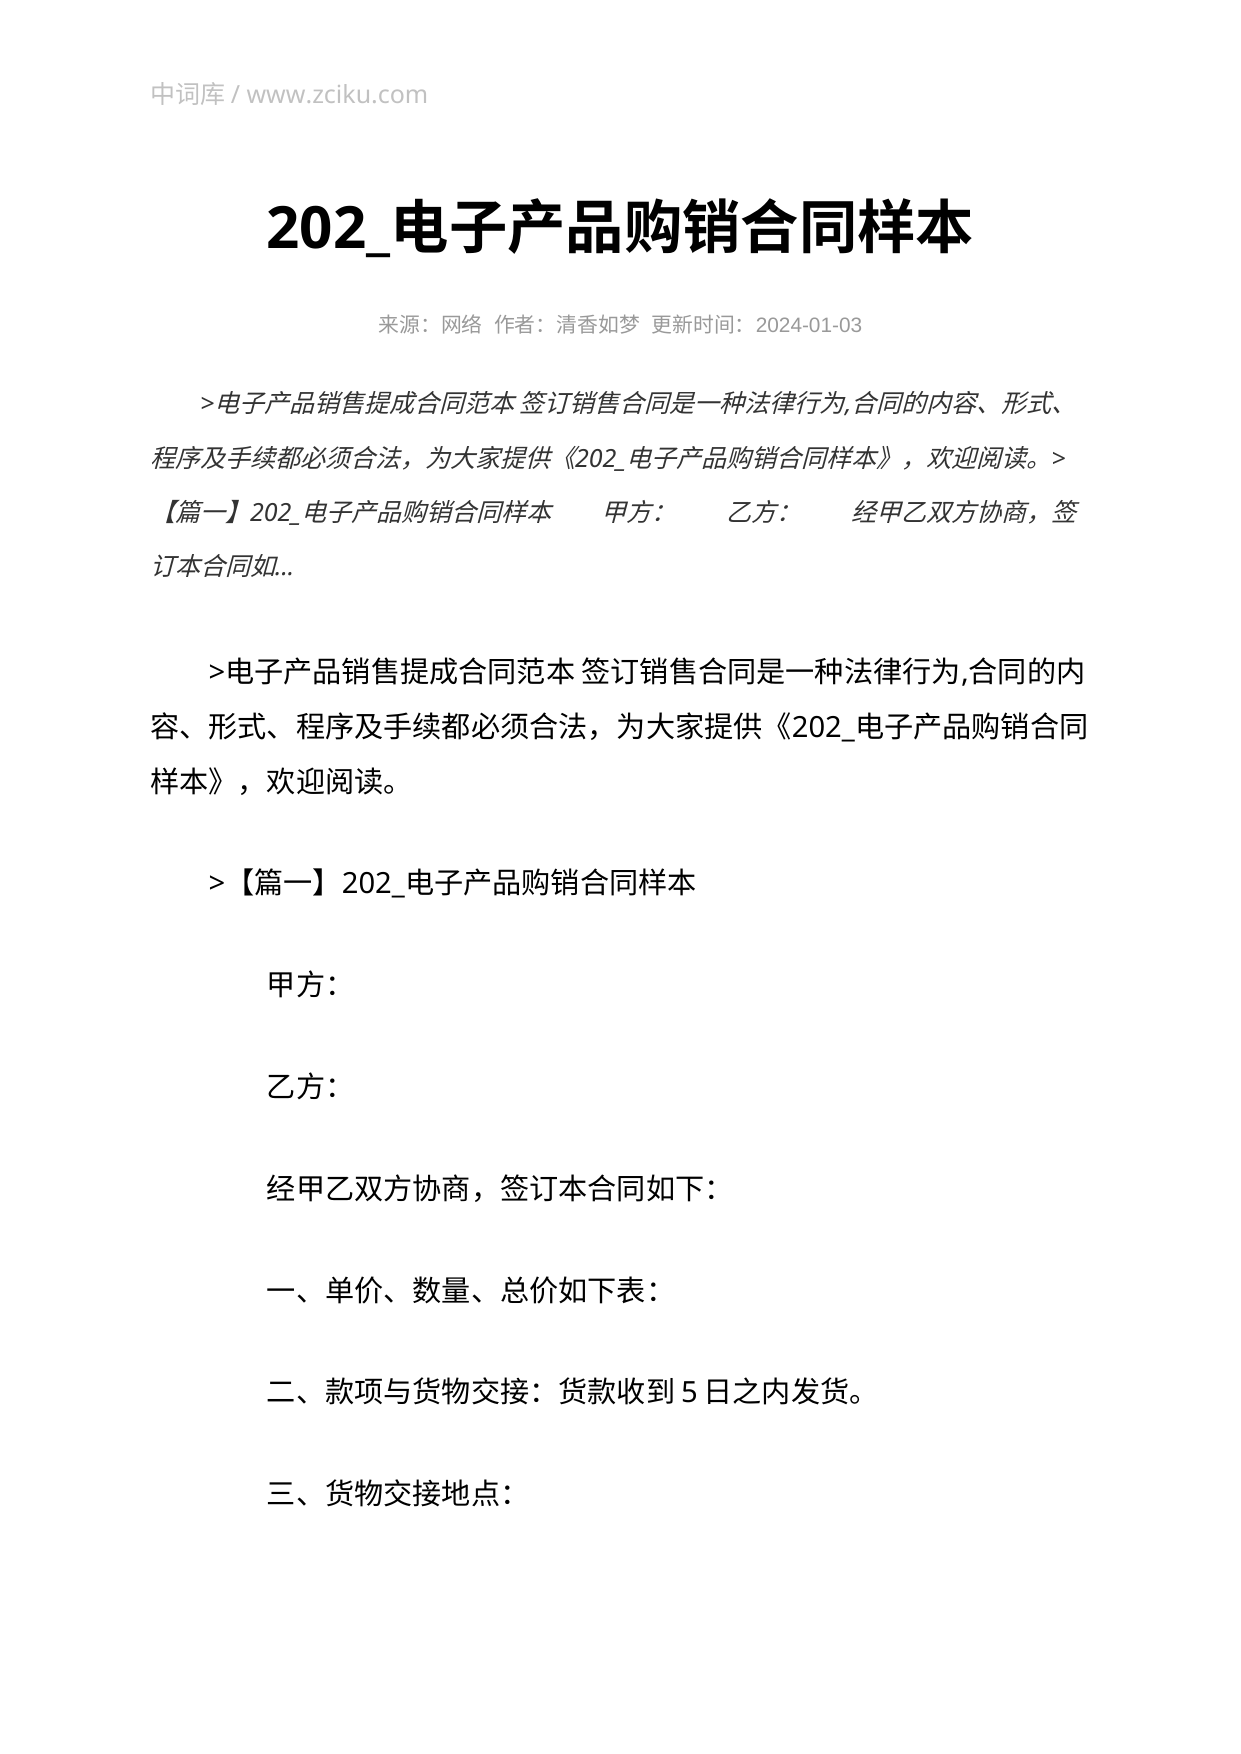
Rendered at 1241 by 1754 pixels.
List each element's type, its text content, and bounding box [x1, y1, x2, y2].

text 二、款项与货物交接：货款收到5日之内发货。 [150, 1369, 1090, 1411]
subtitle 202_电子产品购销合同样本 [150, 181, 1090, 266]
text 乙方： [150, 1064, 1090, 1106]
text >电子产品销售提成合同范本 签订销售合同是一种法律行为,合同的内容、形式、程序及手续都必须合法，为大家提供《202_电子产品购销合同样本》，欢迎阅读。>【篇一】202_电子产品购销合同样本 甲方： 乙方： 经甲乙双方协商，签订本合同如... [150, 384, 1090, 583]
text 经甲乙双方协商，签订本合同如下： [150, 1165, 1090, 1208]
text >【篇一】202_电子产品购销合同样本 [150, 860, 1090, 902]
text 来源：网络 作者：清香如梦 更新时间：2024-01-03 [150, 313, 1090, 337]
text >电子产品销售提成合同范本 签订销售合同是一种法律行为,合同的内容、形式、程序及手续都必须合法，为大家提供《202_电子产品购销合同样本》，欢迎阅读。 [150, 648, 1090, 800]
text 三、货物交接地点： [150, 1471, 1090, 1513]
text 甲方： [150, 962, 1090, 1004]
text 一、单价、数量、总价如下表： [150, 1267, 1090, 1309]
